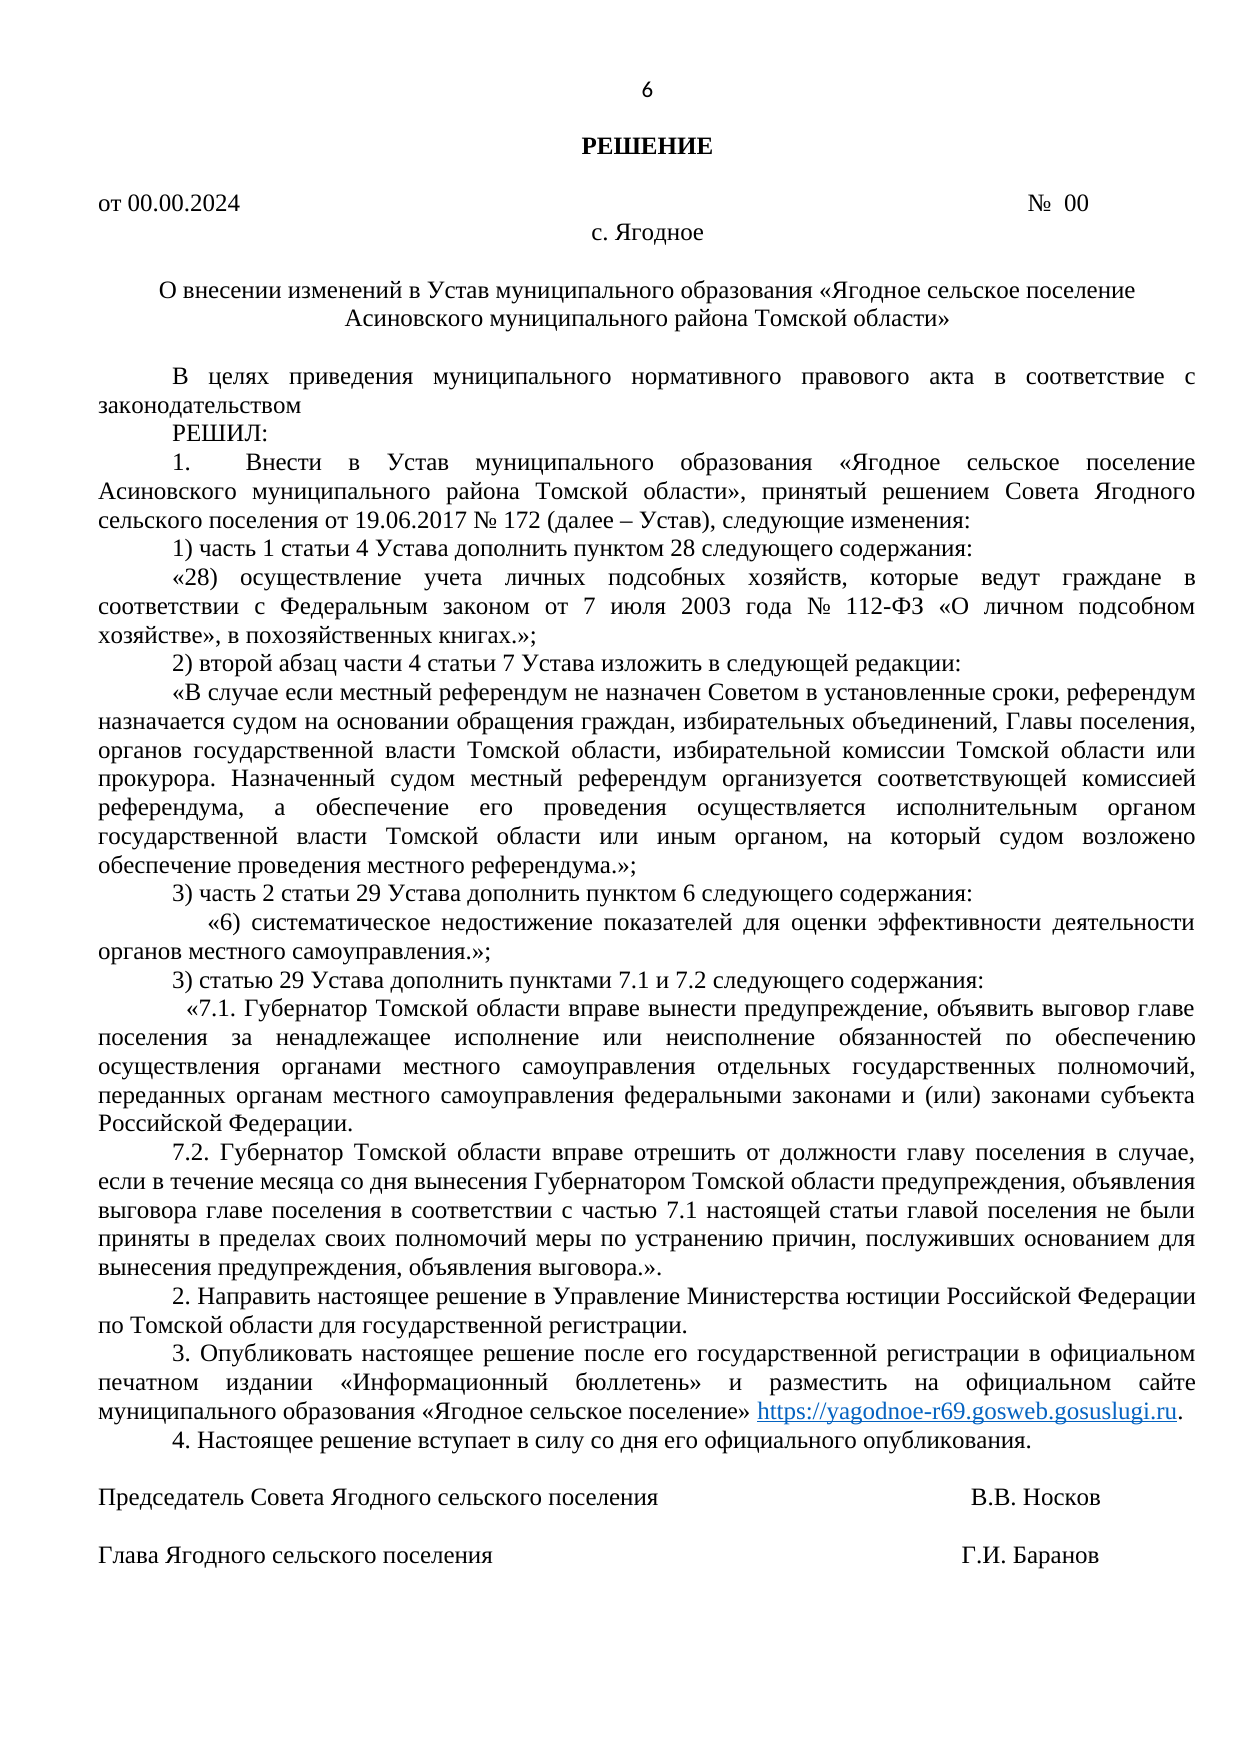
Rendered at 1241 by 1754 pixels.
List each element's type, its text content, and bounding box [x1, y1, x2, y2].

text «6) систематическое недостижение показателей для оценки эффективности деятельности органов местного самоуправления.»; [98, 907, 1197, 965]
text 2. Направить настоящее решение в Управление Министерства юстиции Российской Федерации по Томской области для государственной регистрации. [98, 1281, 1197, 1338]
text с. Ягодное [98, 217, 1197, 246]
text 1) часть 1 статьи 4 Устава дополнить пунктом 28 следующего содержания: [98, 533, 1197, 562]
text «7.1. Губернатор Томской области вправе вынести предупреждение, объявить выговор главе поселения за ненадлежащее исполнение или неисполнение обязанностей по обеспечению осуществления органами местного самоуправления отдельных государственных полномочий, переданных органам местного самоуправления федеральными законами и (или) законами субъекта Российской Федерации. [98, 993, 1197, 1137]
text от 00.00.2024 № 00 [98, 188, 1197, 217]
list Внести в Устав муниципального образования «Ягодное сельское поселение Асиновского муниципального района Томской области», принятый решением Совета Ягодного сельского поселения от 19.06.2017 № 172 (далее – Устав), следующие изменения: [98, 447, 1197, 533]
text Глава Ягодного сельского поселения Г.И. Баранов [98, 1540, 1197, 1568]
text 7.2. Губернатор Томской области вправе отрешить от должности главу поселения в случае, если в течение месяца со дня вынесения Губернатором Томской области предупреждения, объявления выговора главе поселения в соответствии с частью 7.1 настоящей статьи главой поселения не были приняты в пределах своих полномочий меры по устранению причин, послуживших основанием для вынесения предупреждения, объявления выговора.». [98, 1137, 1197, 1281]
text РЕШИЛ: [98, 418, 1197, 447]
text 4. Настоящее решение вступает в силу со дня его официального опубликования. [98, 1425, 1197, 1453]
text РЕШЕНИЕ [98, 131, 1197, 160]
text 3. Опубликовать настоящее решение после его государственной регистрации в официальном печатном издании «Информационный бюллетень» и разместить на официальном сайте муниципального образования «Ягодное сельское поселение» https://yagodnoe-r69.gosweb.gosuslugi.ru. [98, 1338, 1197, 1425]
text 3) часть 2 статьи 29 Устава дополнить пунктом 6 следующего содержания: [98, 878, 1197, 907]
text «28) осуществление учета личных подсобных хозяйств, которые ведут граждане в соответствии с Федеральным законом от 7 июля 2003 года № 112-ФЗ «О личном подсобном хозяйстве», в похозяйственных книгах.»; [98, 562, 1197, 648]
text О внесении изменений в Устав муниципального образования «Ягодное сельское поселение Асиновского муниципального района Томской области» [98, 275, 1197, 332]
text Председатель Совета Ягодного сельского поселения В.В. Носков [98, 1482, 1197, 1511]
text В целях приведения муниципального нормативного правового акта в соответствие с законодательством [98, 361, 1197, 418]
text «В случае если местный референдум не назначен Советом в установленные сроки, референдум назначается судом на основании обращения граждан, избирательных объединений, Главы поселения, органов государственной власти Томской области, избирательной комиссии Томской области или прокурора. Назначенный судом местный референдум организуется соответствующей комиссией референдума, а обеспечение его проведения осуществляется исполнительным органом государственной власти Томской области или иным органом, на который судом возложено обеспечение проведения местного референдума.»; [98, 677, 1197, 878]
text 2) второй абзац части 4 статьи 7 Устава изложить в следующей редакции: [98, 648, 1197, 677]
text 3) статью 29 Устава дополнить пунктами 7.1 и 7.2 следующего содержания: [98, 965, 1197, 993]
